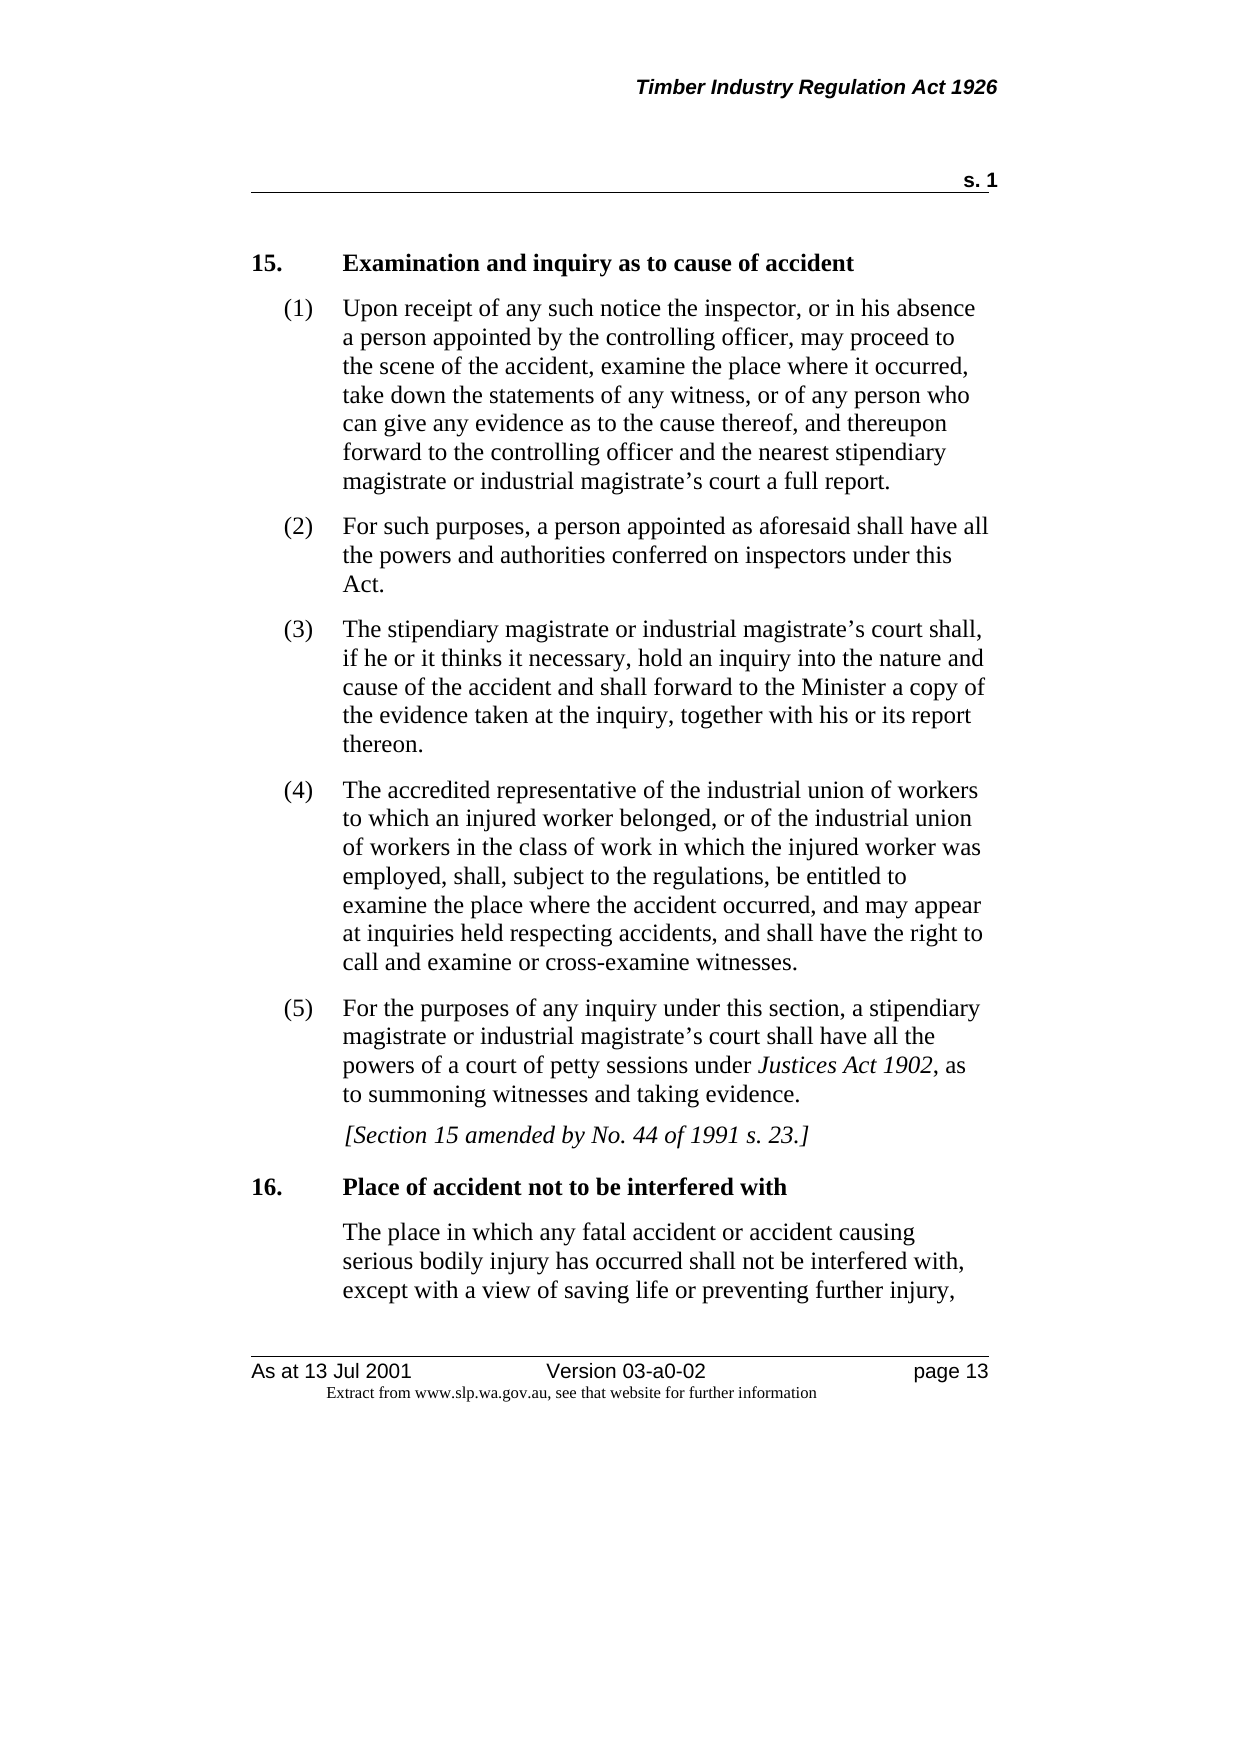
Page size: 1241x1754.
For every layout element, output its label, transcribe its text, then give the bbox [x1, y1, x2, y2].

text (1) Upon receipt of any such notice the inspector, or in his absence a person appointed by the controlling officer, may proceed to the scene of the accident, examine the place where it occurred, take down the statements of any witness, or of any person who can give any evidence as to the cause thereof, and thereupon forward to the controlling officer and the nearest stipendiary magistrate or industrial magistrate’s court a full report. [251, 293, 989, 495]
subtitle 16. Place of accident not to be interfered with [251, 1172, 989, 1201]
text (4) The accredited representative of the industrial union of workers to which an injured worker belonged, or of the industrial union of workers in the class of work in which the injured worker was employed, shall, subject to the regulations, be entitled to examine the place where the accident occurred, and may appear at inquiries held respecting accidents, and shall have the right to call and examine or cross-examine witnesses. [251, 775, 989, 976]
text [251, 1217, 989, 1303]
text (3) The stipendiary magistrate or industrial magistrate’s court shall, if he or it thinks it necessary, hold an inquiry into the nature and cause of the accident and shall forward to the Minister a copy of the evidence taken at the inquiry, together with his or its report thereon. [251, 614, 989, 758]
text (2) For such purposes, a person appointed as aforesaid shall have all the powers and authorities conferred on inspectors under this Act. [251, 511, 989, 598]
text (5) For the purposes of any inquiry under this section, a stipendiary magistrate or industrial magistrate’s court shall have all the powers of a court of petty sessions under Justices Act 1902, as to summoning witnesses and taking evidence. [251, 993, 989, 1108]
subtitle 15. Examination and inquiry as to cause of accident [251, 248, 989, 277]
text [Section 15 amended by No. 44 of 1991 s. 23.] [251, 1120, 989, 1149]
